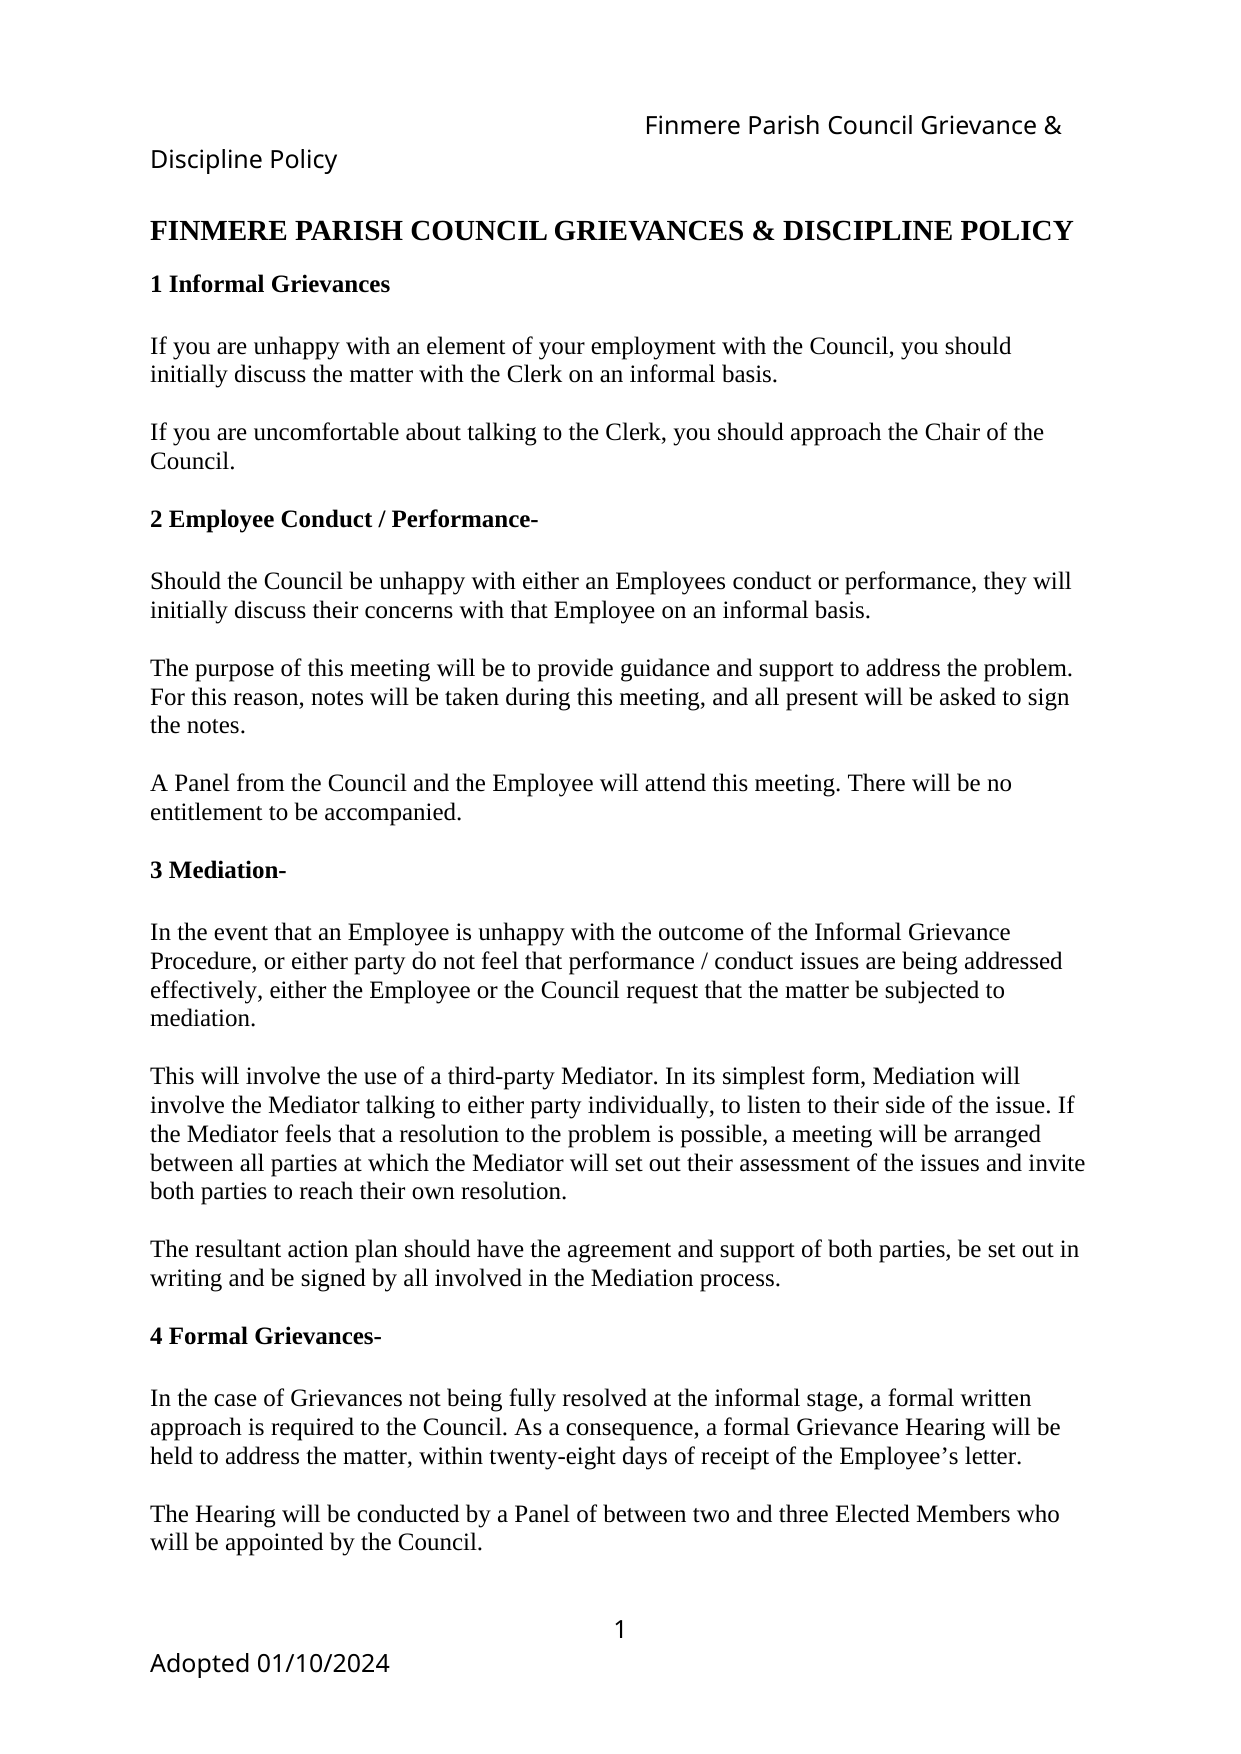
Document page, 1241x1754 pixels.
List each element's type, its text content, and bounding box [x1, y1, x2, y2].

text A Panel from the Council and the Employee will attend this meeting. There will be no entitlement to be accompanied. [150, 768, 1090, 826]
text This will involve the use of a third-party Mediator. In its simplest form, Mediation will involve the Mediator talking to either party individually, to listen to their side of the issue. If the Mediator feels that a resolution to the problem is possible, a meeting will be arranged between all parties at which the Mediator will set out their assessment of the issues and invite both parties to reach their own resolution. [150, 1061, 1090, 1205]
text The purpose of this meeting will be to provide guidance and support to address the problem. For this reason, notes will be taken during this meeting, and all present will be asked to sign the notes. [150, 653, 1090, 739]
subtitle 1 Informal Grievances [150, 269, 1090, 297]
subtitle 2 Employee Conduct / Performance- [150, 504, 1090, 533]
subtitle FINMERE PARISH COUNCIL GRIEVANCES & DISCIPLINE POLICY [150, 213, 1090, 247]
text In the event that an Employee is unhappy with the outcome of the Informal Grievance Procedure, or either party do not feel that performance / conduct issues are being addressed effectively, either the Employee or the Council request that the matter be subjected to mediation. [150, 917, 1090, 1032]
subtitle 3 Mediation- [150, 855, 1090, 884]
text If you are uncomfortable about talking to the Clerk, you should approach the Chair of the Council. [150, 417, 1090, 475]
text Should the Council be unhappy with either an Employees conduct or performance, they will initially discuss their concerns with that Employee on an informal basis. [150, 566, 1090, 624]
subtitle 4 Formal Grievances- [150, 1321, 1090, 1350]
text If you are unhappy with an element of your employment with the Council, you should initially discuss the matter with the Clerk on an informal basis. [150, 331, 1090, 388]
text In the case of Grievances not being fully resolved at the informal stage, a formal written approach is required to the Council. As a consequence, a formal Grievance Hearing will be held to address the matter, within twenty-eight days of receipt of the Employee’s letter. [150, 1383, 1090, 1469]
text The resultant action plan should have the agreement and support of both parties, be set out in writing and be signed by all involved in the Mediation process. [150, 1234, 1090, 1292]
text The Hearing will be conducted by a Panel of between two and three Elected Members who will be appointed by the Council. [150, 1499, 1090, 1556]
